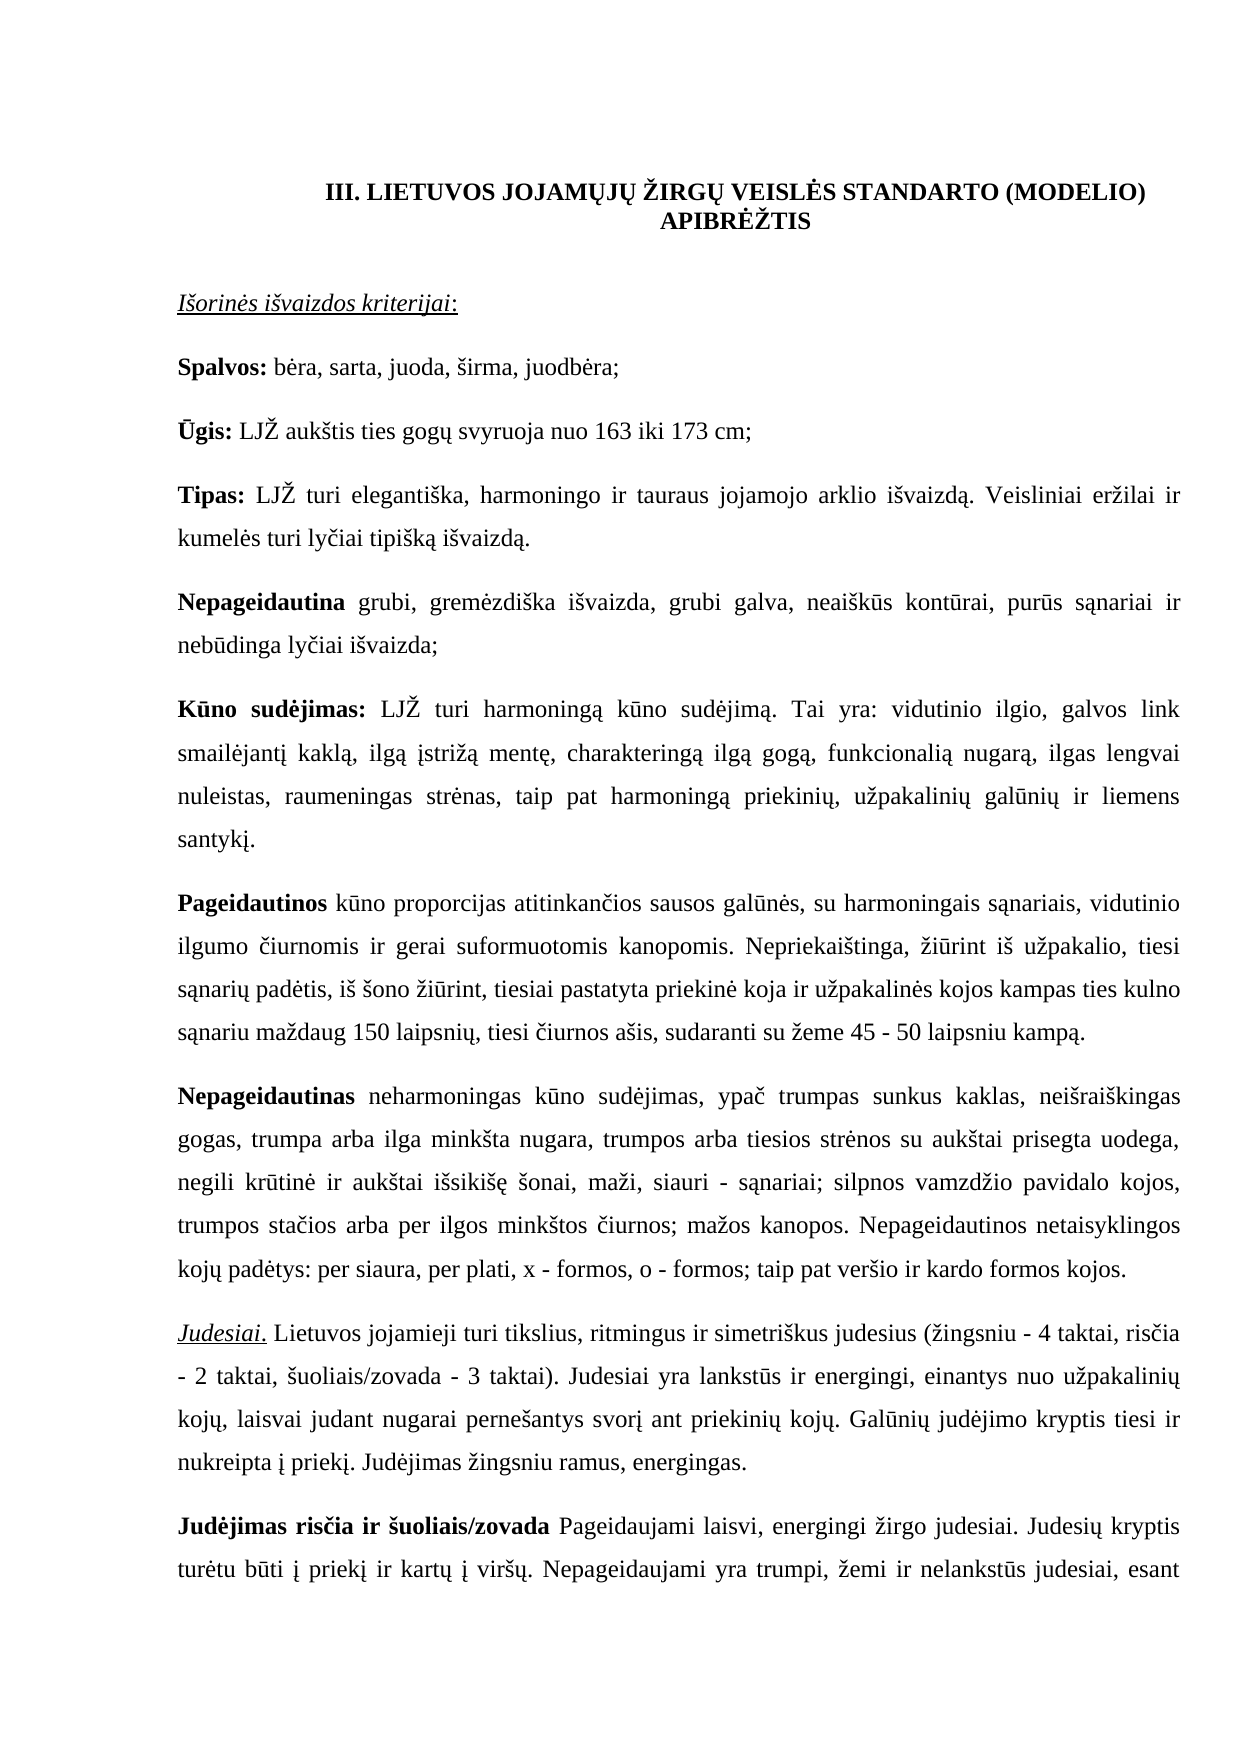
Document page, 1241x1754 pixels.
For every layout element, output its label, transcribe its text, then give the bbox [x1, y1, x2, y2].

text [177, 1511, 1181, 1583]
text Judesiai. Lietuvos jojamieji turi tikslius, ritmingus ir simetriškus judesius (žingsniu - 4 taktai, risčia - 2 taktai, šuoliais/zovada - 3 taktai). Judesiai yra lankstūs ir energingi, einantys nuo užpakalinių kojų, laisvai judant nugarai pernešantys svorį ant priekinių kojų. Galūnių judėjimo kryptis tiesi ir nukreipta į priekį. Judėjimas žingsniu ramus, energingas. [177, 1318, 1181, 1476]
text Pageidautinos kūno proporcijas atitinkančios sausos galūnės, su harmoningais sąnariais, vidutinio ilgumo čiurnomis ir gerai suformuotomis kanopomis. Nepriekaištinga, žiūrint iš užpakalio, tiesi sąnarių padėtis, iš šono žiūrint, tiesiai pastatyta priekinė koja ir užpakalinės kojos kampas ties kulno sąnariu maždaug 150 laipsnių, tiesi čiurnos ašis, sudaranti su žeme 45 - 50 laipsniu kampą. [177, 888, 1181, 1046]
text Išorinės išvaizdos kriterijai: [177, 288, 1181, 317]
text Spalvos: bėra, sarta, juoda, širma, juodbėra; [177, 352, 1181, 381]
text Ūgis: LJŽ aukštis ties gogų svyruoja nuo 163 iki 173 cm; [177, 416, 1181, 445]
text Nepageidautinas neharmoningas kūno sudėjimas, ypač trumpas sunkus kaklas, neišraiškingas gogas, trumpa arba ilga minkšta nugara, trumpos arba tiesios strėnos su aukštai prisegta uodega, negili krūtinė ir aukštai išsikišę šonai, maži, siauri - sąnariai; silpnos vamzdžio pavidalo kojos, trumpos stačios arba per ilgos minkštos čiurnos; mažos kanopos. Nepageidautinos netaisyklingos kojų padėtys: per siaura, per plati, x - formos, o - formos; taip pat veršio ir kardo formos kojos. [177, 1081, 1181, 1282]
text III. LIETUVOS JOJAMŲJŲ ŽIRGŲ VEISLĖS STANDARTO (MODELIO) APIBRĖŽTIS [290, 177, 1181, 235]
text Kūno sudėjimas: LJŽ turi harmoningą kūno sudėjimą. Tai yra: vidutinio ilgio, galvos link smailėjantį kaklą, ilgą įstrižą mentę, charakteringą ilgą gogą, funkcionalią nugarą, ilgas lengvai nuleistas, raumeningas strėnas, taip pat harmoningą priekinių, užpakalinių galūnių ir liemens santykį. [177, 694, 1181, 853]
text Tipas: LJŽ turi elegantiška, harmoningo ir tauraus jojamojo arklio išvaizdą. Veisliniai eržilai ir kumelės turi lyčiai tipišką išvaizdą. [177, 480, 1181, 552]
text Nepageidautina grubi, gremėzdiška išvaizda, grubi galva, neaiškūs kontūrai, purūs sąnariai ir nebūdinga lyčiai išvaizda; [177, 587, 1181, 659]
